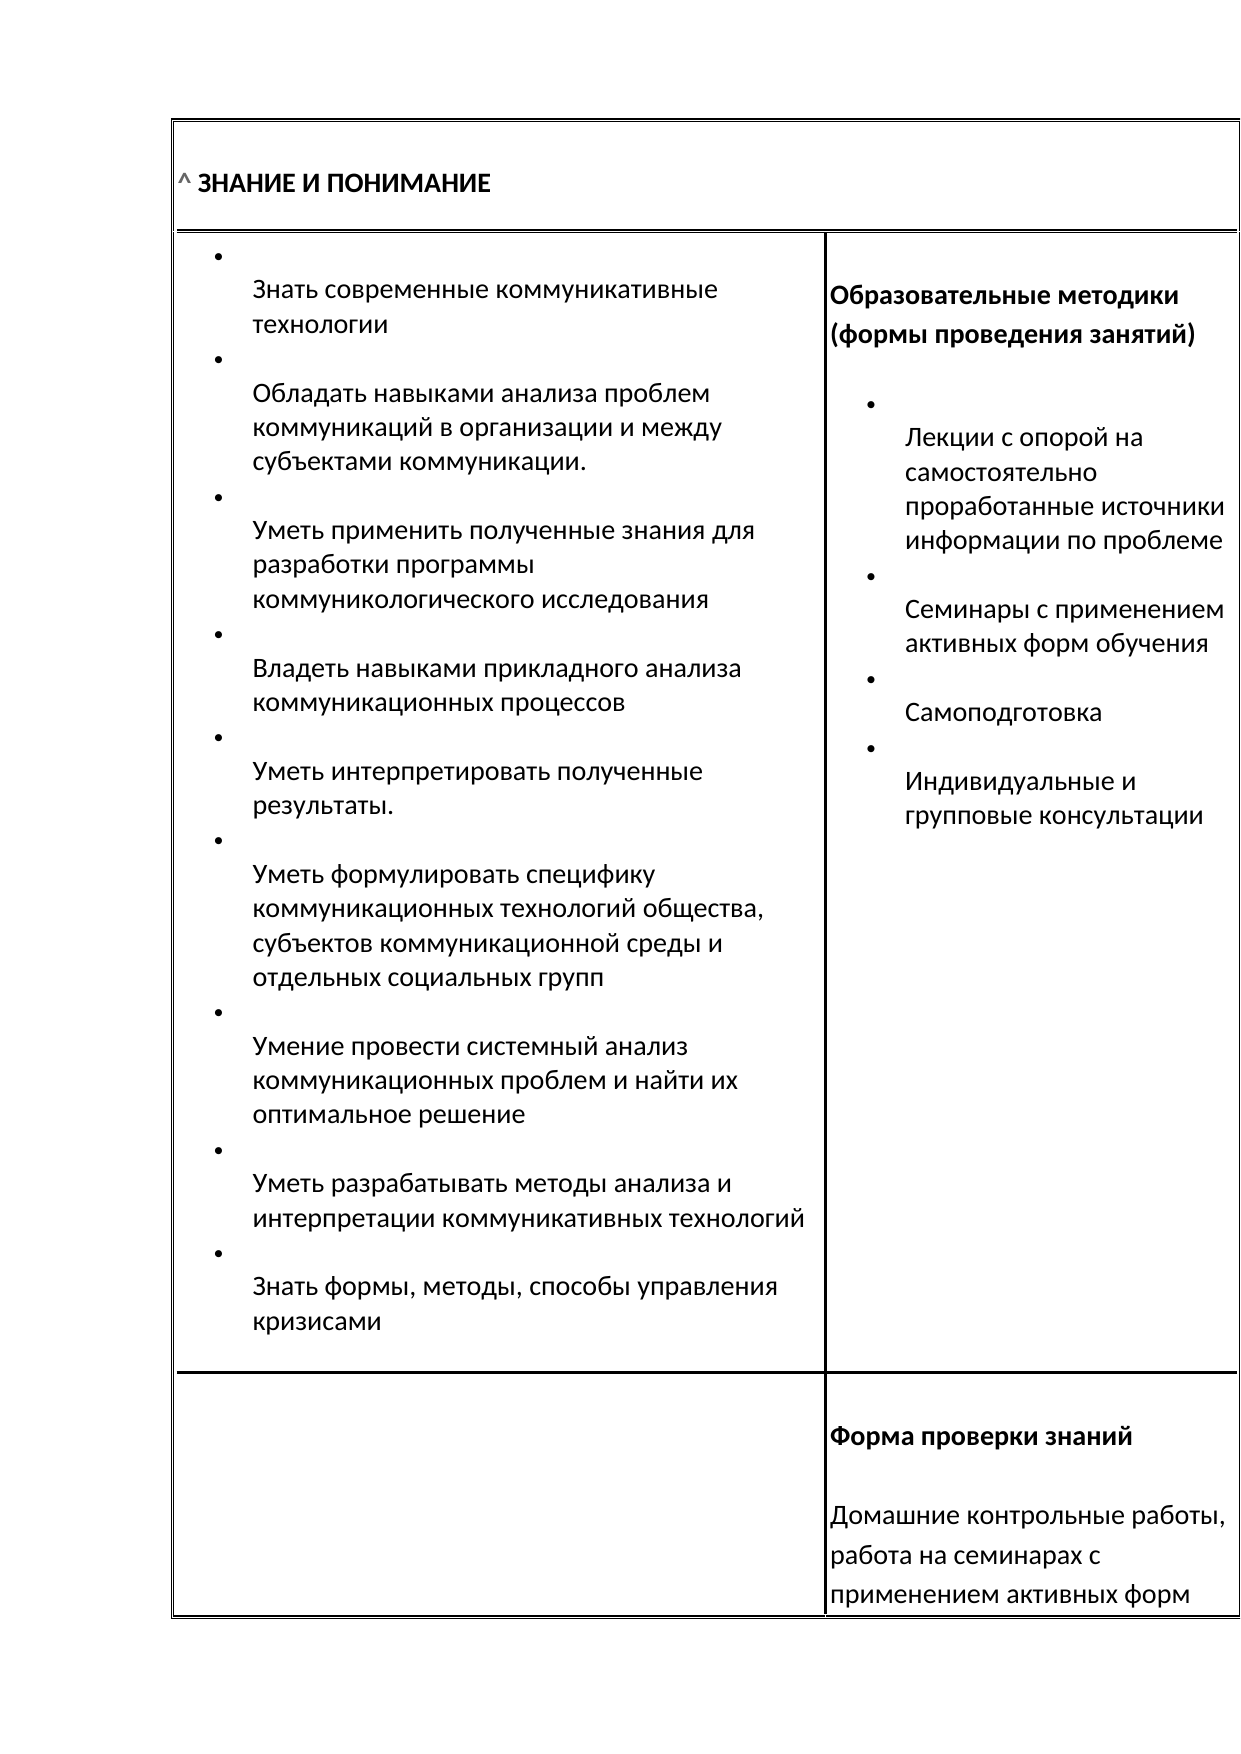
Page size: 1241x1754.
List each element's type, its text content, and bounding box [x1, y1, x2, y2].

table_header ^ ЗНАНИЕ И ПОНИМАНИЕ [174, 122, 1239, 229]
table_cell [174, 1371, 825, 1615]
table_cell Знать современные коммуникативные технологии Обладать навыками анализа проблем коммуникаций в организации и между субъектами коммуникации. Уметь применить полученные знания для разработки программы коммуникологического исследования Владеть навыками прикладного анализа коммуникационных процессов Уметь интерпретировать полученные результаты. Уметь формулировать специфику коммуникационных технологий общества, субъектов коммуникационной среды и отдельных социальных групп Умение провести системный анализ коммуникационных проблем и найти их оптимальное решение Уметь разрабатывать методы анализа и интерпретации коммуникативных технологий Знать формы, методы, способы управления кризисами [174, 229, 824, 1371]
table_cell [825, 1371, 1239, 1615]
table_cell Образовательные методики (формы проведения занятий) Лекции с опорой на самостоятельно проработанные источники информации по проблеме Семинары с применением активных форм обучения Самоподготовка Индивидуальные и групповые консультации [827, 229, 1239, 1371]
